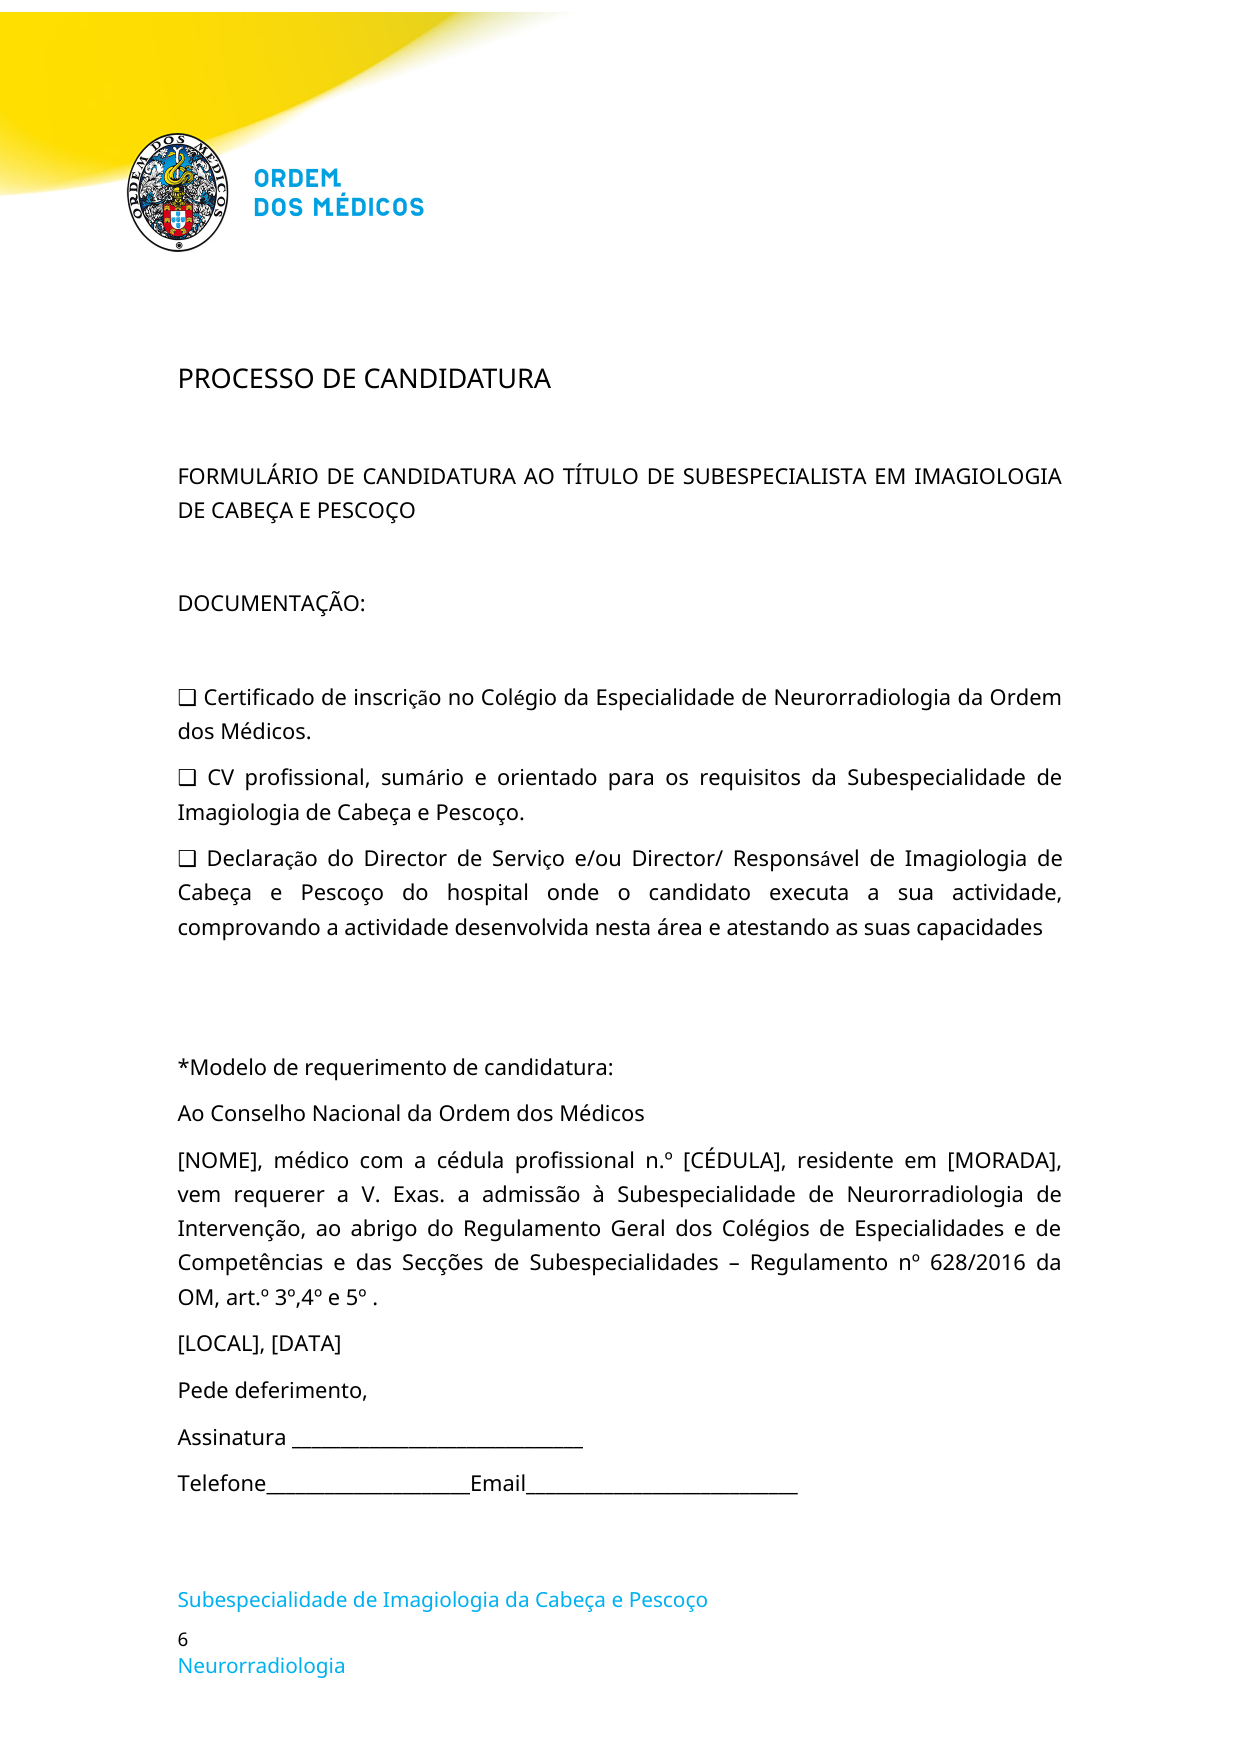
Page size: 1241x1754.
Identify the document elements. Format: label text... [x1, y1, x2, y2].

title PROCESSO DE CANDIDATURA [177, 359, 1063, 396]
text ❑ Certificado de inscrição no Colégio da Especialidade de Neurorradiologia da Ordem dos Médicos. [177, 681, 1063, 745]
text [LOCAL], [DATA] [177, 1328, 1063, 1358]
text [NOME], médico com a cédula profissional n.º [CÉDULA], residente em [MORADA], vem requerer a V. Exas. a admissão à Subespecialidade de Neurorradiologia de Intervenção, ao abrigo do Regulamento Geral dos Colégios de Especialidades e de Competências e das Secções de Subespecialidades – Regulamento nº 628/2016 da OM, art.º 3º,4º e 5º . [177, 1145, 1063, 1311]
text Assinatura ______________________________ [177, 1421, 1063, 1451]
text ❑ CV profissional, sumário e orientado para os requisitos da Subespecialidade de Imagiologia de Cabeça e Pescoço. [177, 762, 1063, 826]
text Pede deferimento, [177, 1375, 1063, 1404]
picture [0, 12, 1239, 262]
text *Modelo de requerimento de candidatura: [177, 1051, 1063, 1081]
text Ao Conselho Nacional da Ordem dos Médicos [177, 1098, 1063, 1128]
text DOCUMENTAÇÃO: [177, 588, 1063, 618]
text FORMULÁRIO DE CANDIDATURA AO TÍTULO DE SUBESPECIALISTA EM IMAGIOLOGIA DE CABEÇA E PESCOÇO [177, 461, 1063, 524]
text ❑ Declaração do Director de Serviço e/ou Director/ Responsável de Imagiologia de Cabeça e Pescoço do hospital onde o candidato executa a sua actividade, comprovando a actividade desenvolvida nesta área e atestando as suas capacidades [177, 843, 1063, 941]
text Telefone_____________________Email____________________________ [177, 1468, 1063, 1498]
